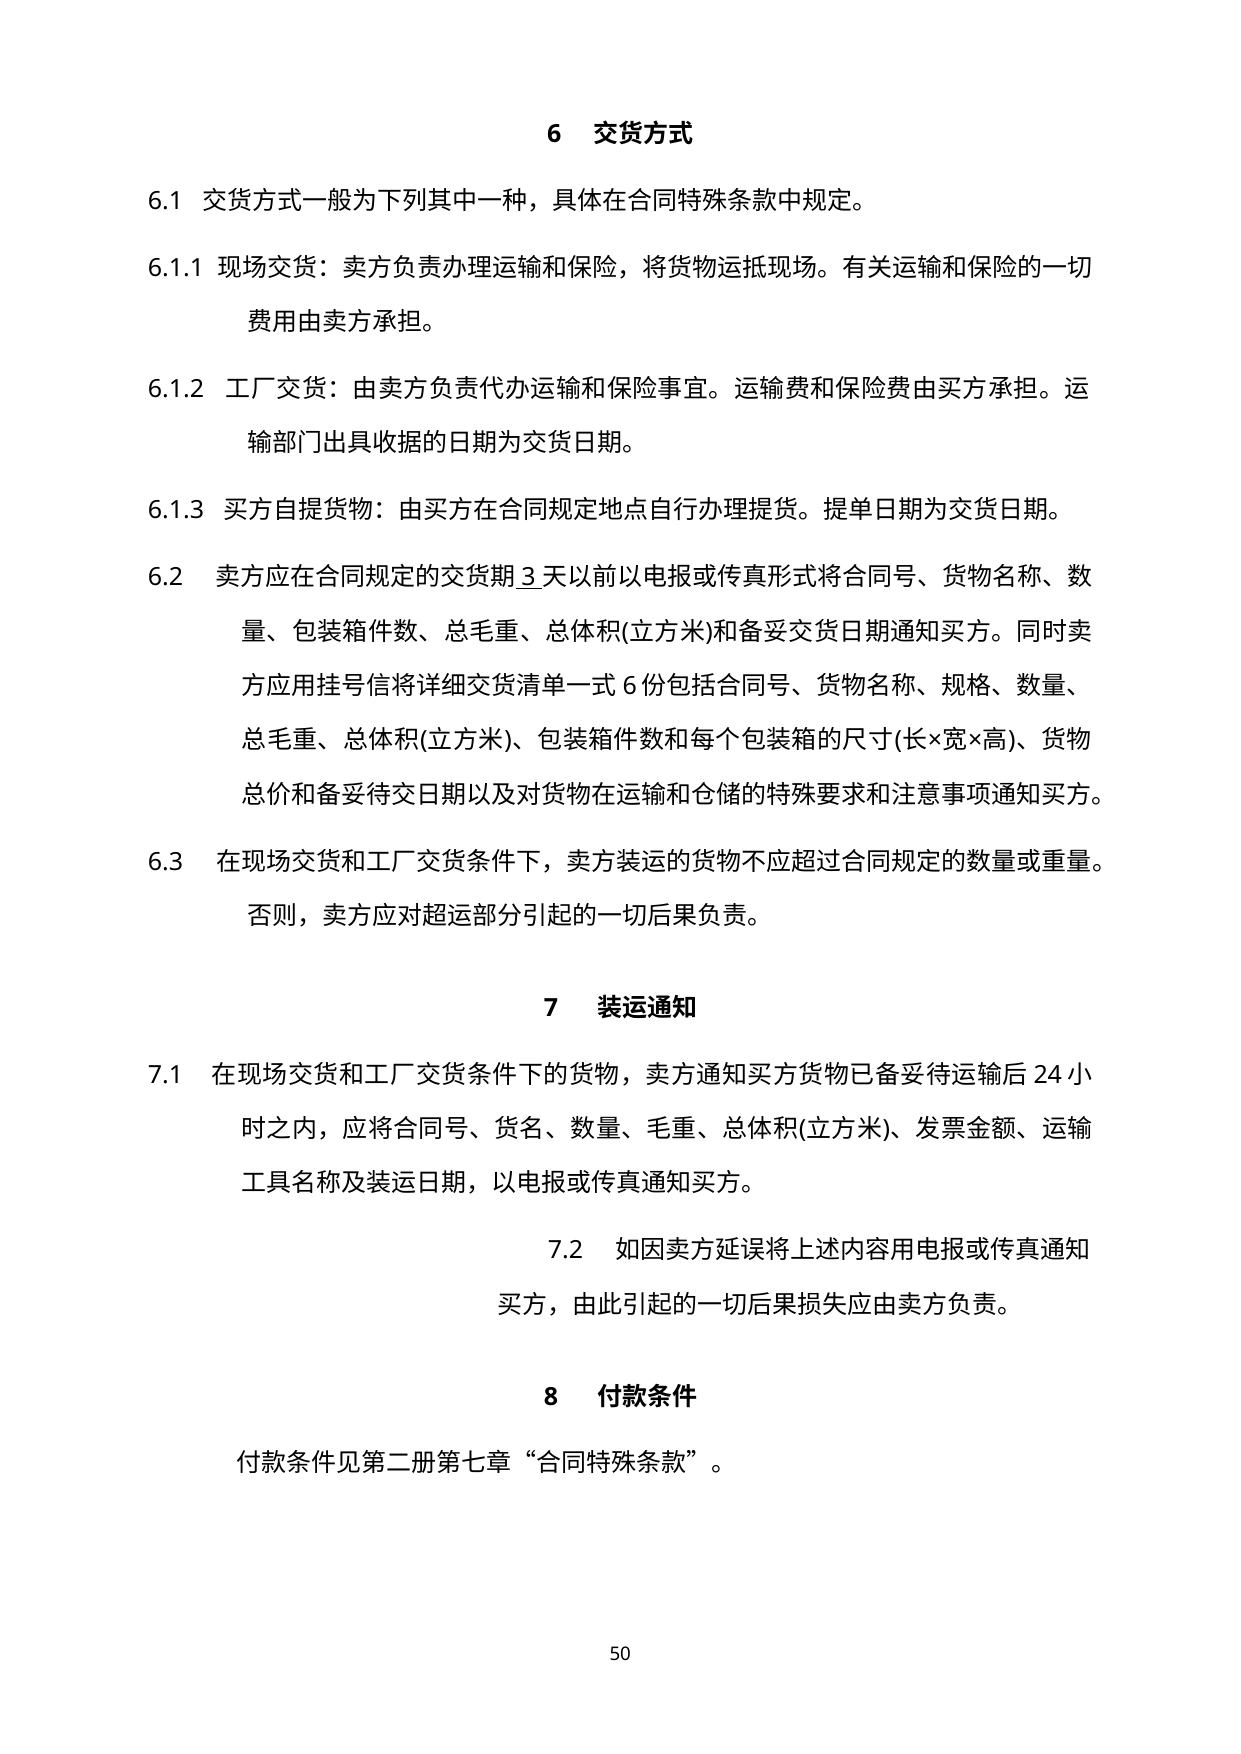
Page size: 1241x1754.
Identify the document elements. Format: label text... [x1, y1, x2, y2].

text 6.1.1 现场交货：卖方负责办理运输和保险，将货物运抵现场。有关运输和保险的一切费用由卖方承担。 [148, 247, 1092, 338]
subtitle 8 付款条件 [148, 1376, 1092, 1412]
text 7.2 如因卖方延误将上述内容用电报或传真通知买方，由此引起的一切后果损失应由卖方负责。 [498, 1230, 1092, 1320]
text 付款条件见第二册第七章“合同特殊条款”。 [148, 1443, 1092, 1479]
text 6.1 交货方式一般为下列其中一种，具体在合同特殊条款中规定。 [148, 180, 1092, 217]
subtitle 7 装运通知 [148, 987, 1092, 1023]
text 7.1 在现场交货和工厂交货条件下的货物，卖方通知买方货物已备妥待运输后24小时之内，应将合同号、货名、数量、毛重、总体积(立方米)、发票金额、运输工具名称及装运日期，以电报或传真通知买方。 [148, 1054, 1092, 1199]
text 6.1.2 工厂交货：由卖方负责代办运输和保险事宜。运输费和保险费由买方承担。运输部门出具收据的日期为交货日期。 [148, 368, 1092, 459]
text 6.3 在现场交货和工厂交货条件下，卖方装运的货物不应超过合同规定的数量或重量。否则，卖方应对超运部分引起的一切后果负责。 [148, 841, 1092, 932]
text 6.2 卖方应在合同规定的交货期 3 天以前以电报或传真形式将合同号、货物名称、数量、包装箱件数、总毛重、总体积(立方米)和备妥交货日期通知买方。同时卖方应用挂号信将详细交货清单一式6份包括合同号、货物名称、规格、数量、总毛重、总体积(立方米)、包装箱件数和每个包装箱的尺寸(长×宽×高)、货物总价和备妥待交日期以及对货物在运输和仓储的特殊要求和注意事项通知买方。 [148, 557, 1092, 810]
subtitle 6 交货方式 [148, 113, 1092, 150]
text 6.1.3 买方自提货物：由买方在合同规定地点自行办理提货。提单日期为交货日期。 [148, 490, 1092, 526]
